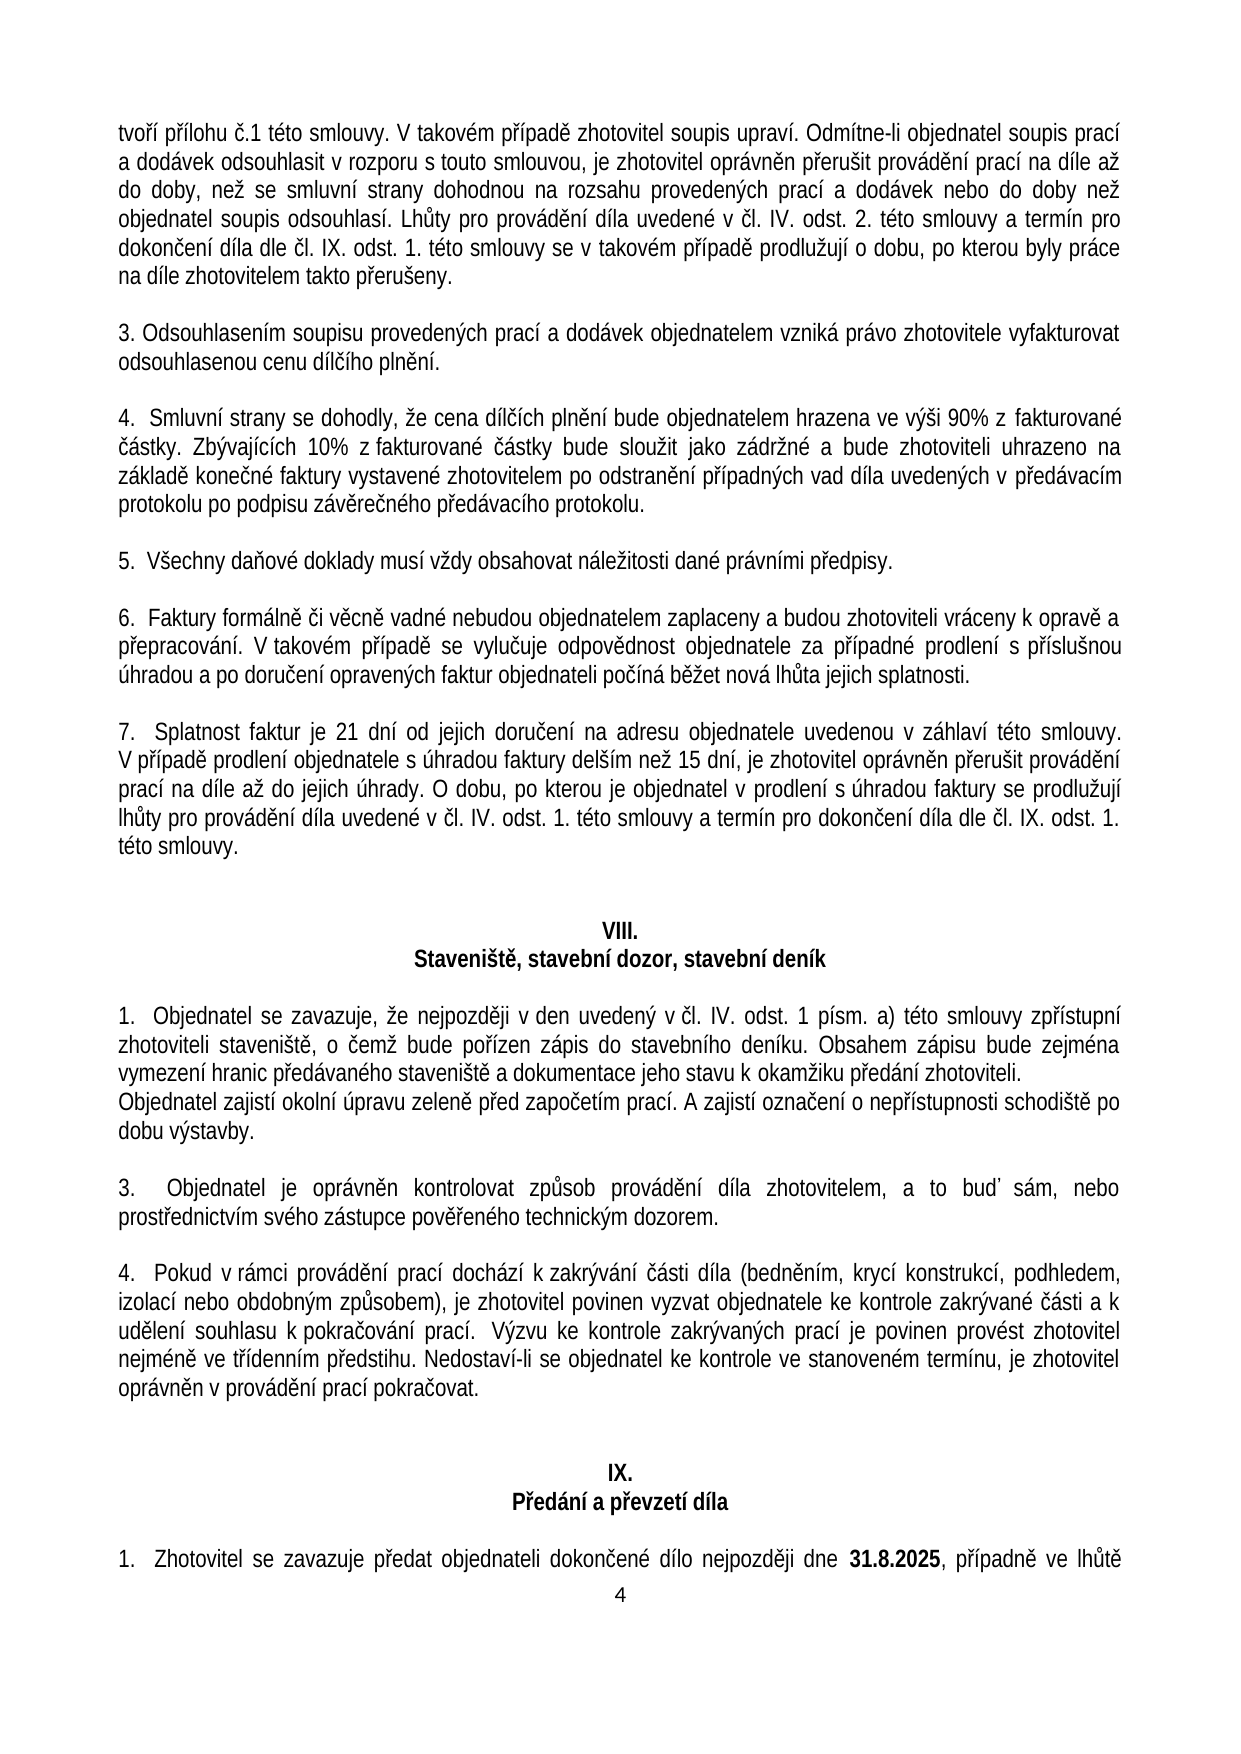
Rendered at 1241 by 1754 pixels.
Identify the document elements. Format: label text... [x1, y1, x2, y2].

text 5. Všechny daňové doklady musí vždy obsahovat náležitosti dané právními předpisy. [118, 546, 1122, 574]
text 3. Odsouhlasením soupisu provedených prací a dodávek objednatelem vzniká právo zhotovitele vyfakturovat odsouhlasenou cenu dílčího plnění. [118, 318, 1122, 375]
text Objednatel zajistí okolní úpravu zeleně před započetím prací. A zajistí označení o nepřístupnosti schodiště po dobu výstavby. [118, 1087, 1122, 1144]
text VIII. [118, 916, 1122, 944]
text IX. [118, 1458, 1122, 1487]
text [118, 118, 1122, 290]
text 1. Objednatel se zavazuje, že nejpozději v den uvedený v čl. IV. odst. 1 písm. a) této smlouvy zpřístupní zhotoviteli staveniště, o čemž bude pořízen zápis do stavebního deníku. Obsahem zápisu bude zejména vymezení hranic předávaného staveniště a dokumentace jeho stavu k okamžiku předání zhotoviteli. [118, 1001, 1122, 1087]
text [118, 1543, 1122, 1572]
text 4. Smluvní strany se dohodly, že cena dílčích plnění bude objednatelem hrazena ve výši 90% z fakturované částky. Zbývajících 10% z fakturované částky bude sloužit jako zádržné a bude zhotoviteli uhrazeno na základě konečné faktury vystavené zhotovitelem po odstranění případných vad díla uvedených v předávacím protokolu po podpisu závěrečného předávacího protokolu. [118, 403, 1122, 518]
text Předání a převzetí díla [118, 1487, 1122, 1516]
text 6. Faktury formálně či věcně vadné nebudou objednatelem zaplaceny a budou zhotoviteli vráceny k opravě a přepracování. V takovém případě se vylučuje odpovědnost objednatele za případné prodlení s příslušnou úhradou a po doručení opravených faktur objednateli počíná běžet nová lhůta jejich splatnosti. [118, 603, 1122, 688]
text 4. Pokud v rámci provádění prací dochází k zakrývání části díla (bedněním, krycí konstrukcí, podhledem, izolací nebo obdobným způsobem), je zhotovitel povinen vyzvat objednatele ke kontrole zakrývané části a k udělení souhlasu k pokračování prací. Výzvu ke kontrole zakrývaných prací je povinen provést zhotovitel nejméně ve třídenním předstihu. Nedostaví-li se objednatel ke kontrole ve stanoveném termínu, je zhotovitel oprávněn v provádění prací pokračovat. [118, 1258, 1122, 1402]
text 7. Splatnost faktur je 21 dní od jejich doručení na adresu objednatele uvedenou v záhlaví této smlouvy. V případě prodlení objednatele s úhradou faktury delším než 15 dní, je zhotovitel oprávněn přerušit provádění prací na díle až do jejich úhrady. O dobu, po kterou je objednatel v prodlení s úhradou faktury se prodlužují lhůty pro provádění díla uvedené v čl. IV. odst. 1. této smlouvy a termín pro dokončení díla dle čl. IX. odst. 1. této smlouvy. [118, 717, 1122, 860]
text Staveniště, stavební dozor, stavební deník [118, 944, 1122, 973]
text 3. Objednatel je oprávněn kontrolovat způsob provádění díla zhotovitelem, a to buď sám, nebo prostřednictvím svého zástupce pověřeného technickým dozorem. [118, 1173, 1122, 1230]
